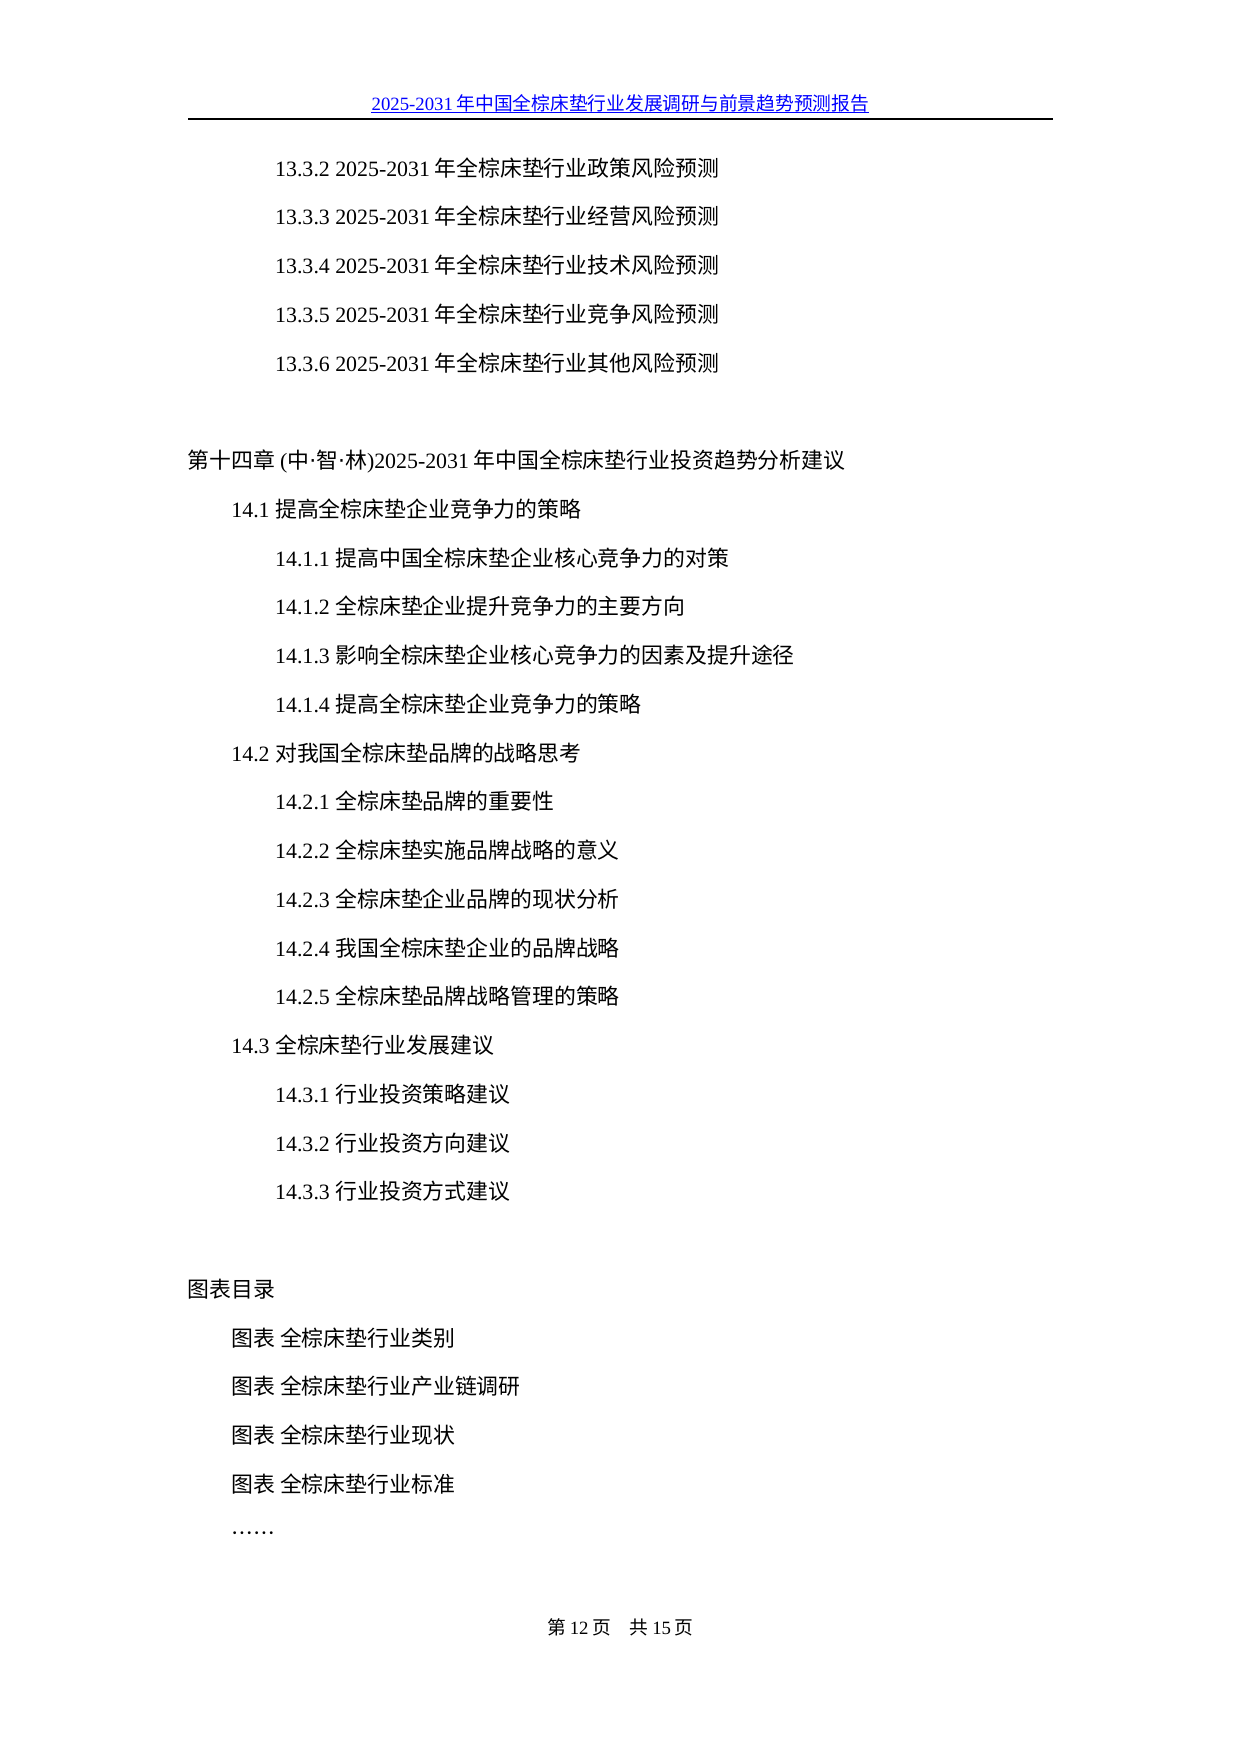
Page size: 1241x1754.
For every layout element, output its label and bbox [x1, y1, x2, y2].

text [187, 150, 1053, 1548]
